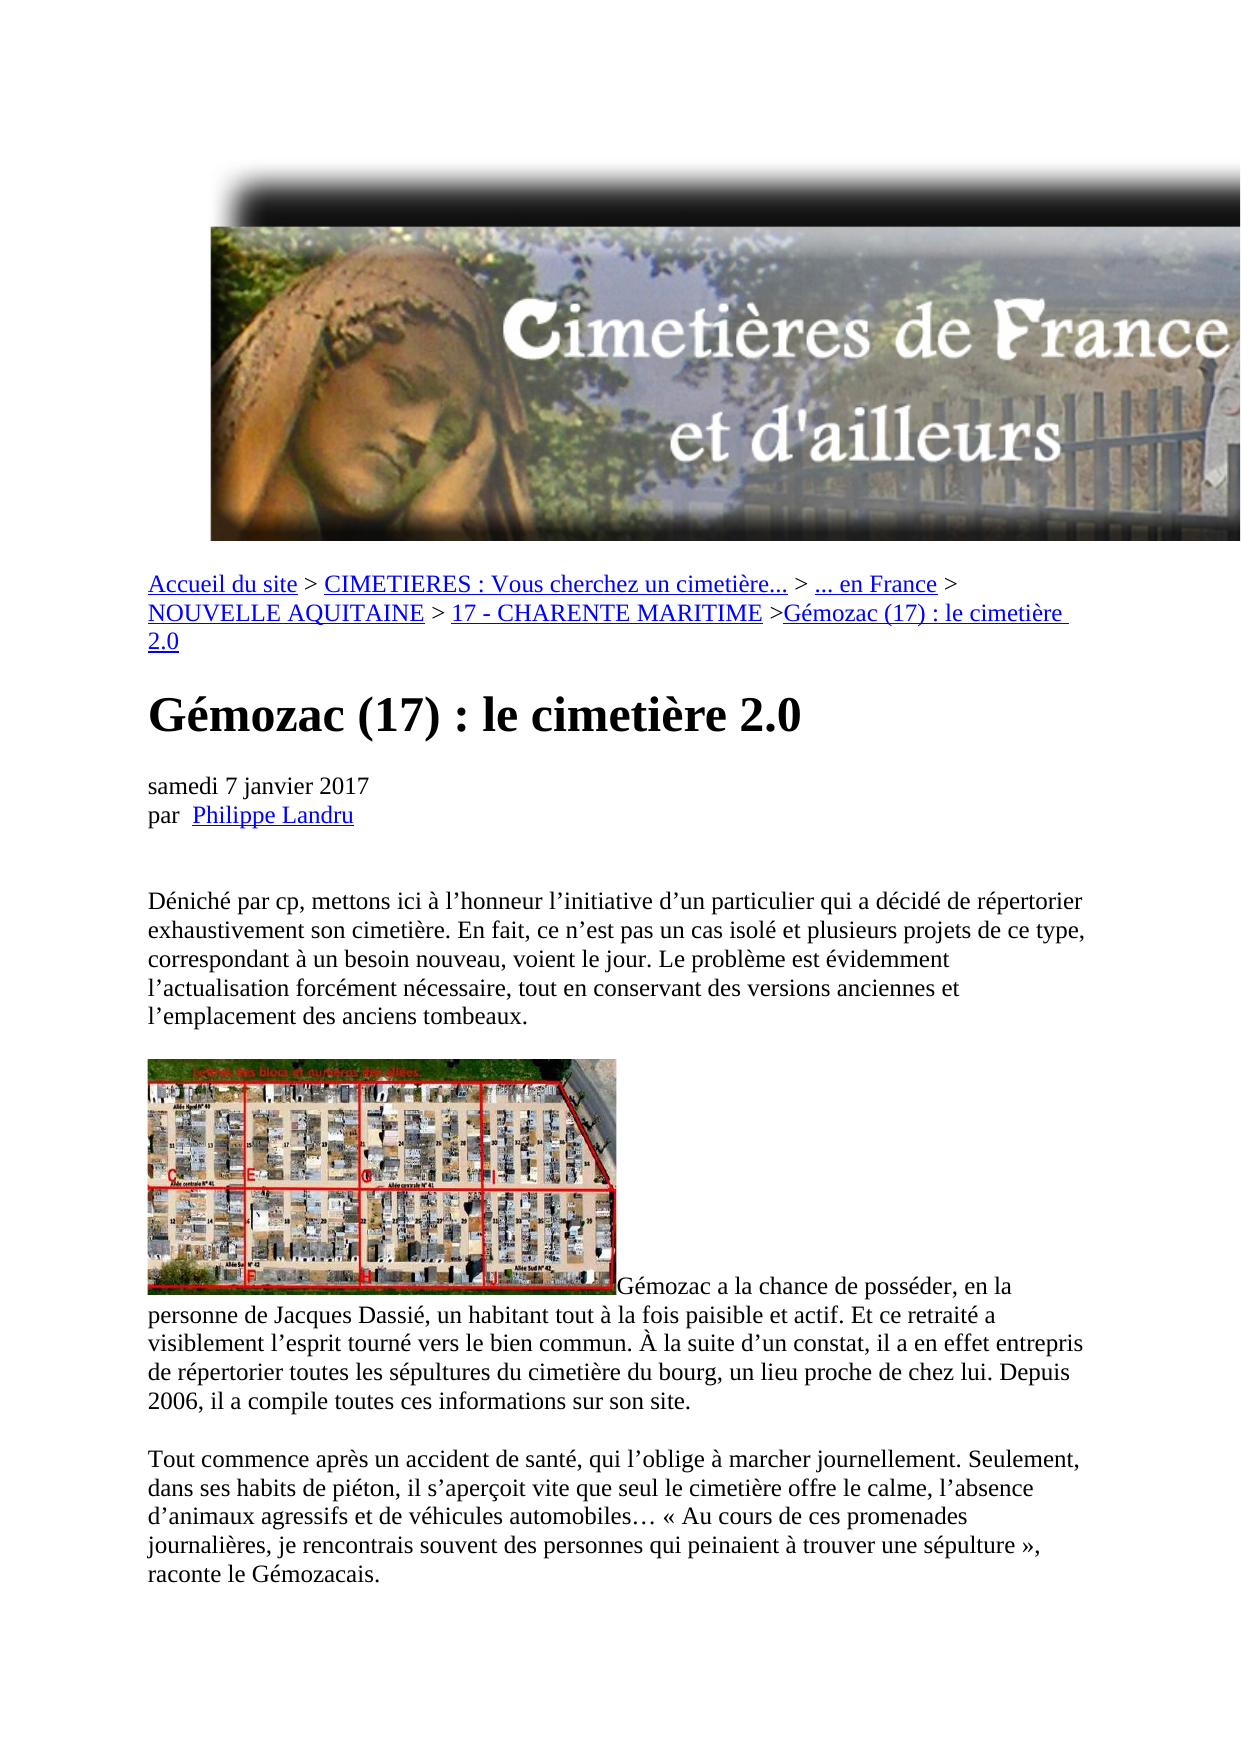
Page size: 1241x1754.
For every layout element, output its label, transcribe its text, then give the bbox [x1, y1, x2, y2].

text Déniché par cp, mettons ici à l’honneur l’initiative d’un particulier qui a décidé de répertorier exhaustivement son cimetière. En fait, ce n’est pas un cas isolé et plusieurs projets de ce type, correspondant à un besoin nouveau, voient le jour. Le problème est évidemment l’actualisation forcément nécessaire, tout en conservant des versions anciennes et l’emplacement des anciens tombeaux. [148, 886, 1093, 1030]
picture [147, 1059, 617, 1295]
picture [147, 147, 1241, 541]
text samedi 7 janvier 2017 par Philippe Landru [148, 771, 1093, 828]
text Tout commence après un accident de santé, qui l’oblige à marcher journellement. Seulement, dans ses habits de piéton, il s’aperçoit vite que seul le cimetière offre le calme, l’absence d’animaux agressifs et de véhicules automobiles… « Au cours de ces promenades journalières, je rencontrais souvent des personnes qui peinaient à trouver une sépulture », raconte le Gémozacais. [148, 1444, 1093, 1588]
text Gémozac (17) : le cimetière 2.0 [148, 684, 1093, 742]
text Accueil du site > CIMETIERES : Vous cherchez un cimetière... > ... en France > NOUVELLE AQUITAINE > 17 - CHARENTE MARITIME >Gémozac (17) : le cimetière 2.0 [148, 569, 1093, 655]
